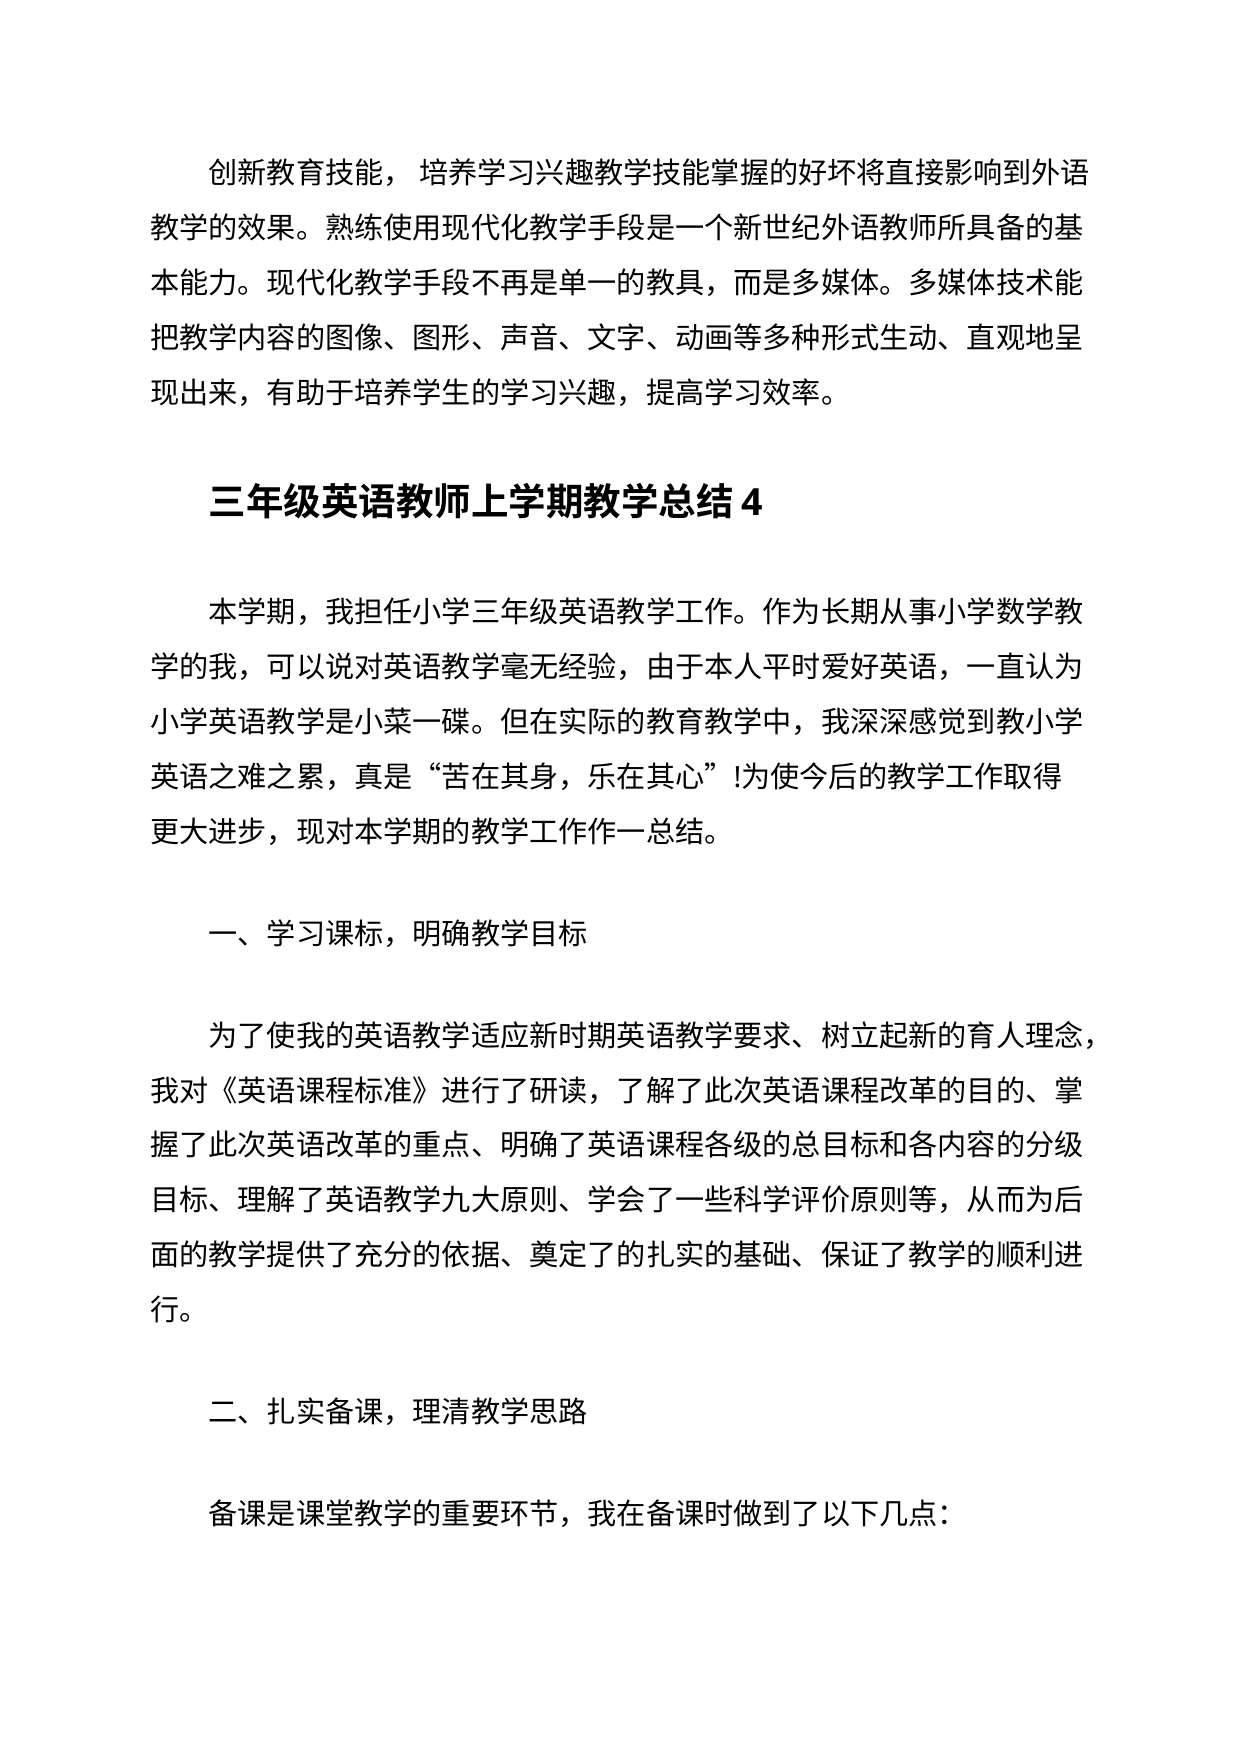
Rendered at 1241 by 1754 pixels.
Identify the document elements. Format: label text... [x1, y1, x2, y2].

text 一、学习课标，明确教学目标 [150, 910, 1090, 953]
text 二、扎实备课，理清教学思路 [150, 1388, 1090, 1431]
text 三年级英语教师上学期教学总结4 [150, 471, 1090, 526]
text 本学期，我担任小学三年级英语教学工作。作为长期从事小学数学教学的我，可以说对英语教学毫无经验，由于本人平时爱好英语，一直认为小学英语教学是小菜一碟。但在实际的教育教学中，我深深感觉到教小学英语之难之累，真是“苦在其身，乐在其心”!为使今后的教学工作取得更大进步，现对本学期的教学工作作一总结。 [150, 589, 1090, 851]
text 为了使我的英语教学适应新时期英语教学要求、树立起新的育人理念，我对《英语课程标准》进行了研读，了解了此次英语课程改革的目的、掌握了此次英语改革的重点、明确了英语课程各级的总目标和各内容的分级目标、理解了英语教学九大原则、学会了一些科学评价原则等，从而为后面的教学提供了充分的依据、奠定了的扎实的基础、保证了教学的顺利进行。 [150, 1012, 1090, 1329]
text 创新教育技能， 培养学习兴趣教学技能掌握的好坏将直接影响到外语教学的效果。熟练使用现代化教学手段是一个新世纪外语教师所具备的基本能力。现代化教学手段不再是单一的教具，而是多媒体。多媒体技术能把教学内容的图像、图形、声音、文字、动画等多种形式生动、直观地呈现出来，有助于培养学生的学习兴趣，提高学习效率。 [150, 150, 1090, 412]
text 备课是课堂教学的重要环节，我在备课时做到了以下几点： [150, 1490, 1090, 1532]
